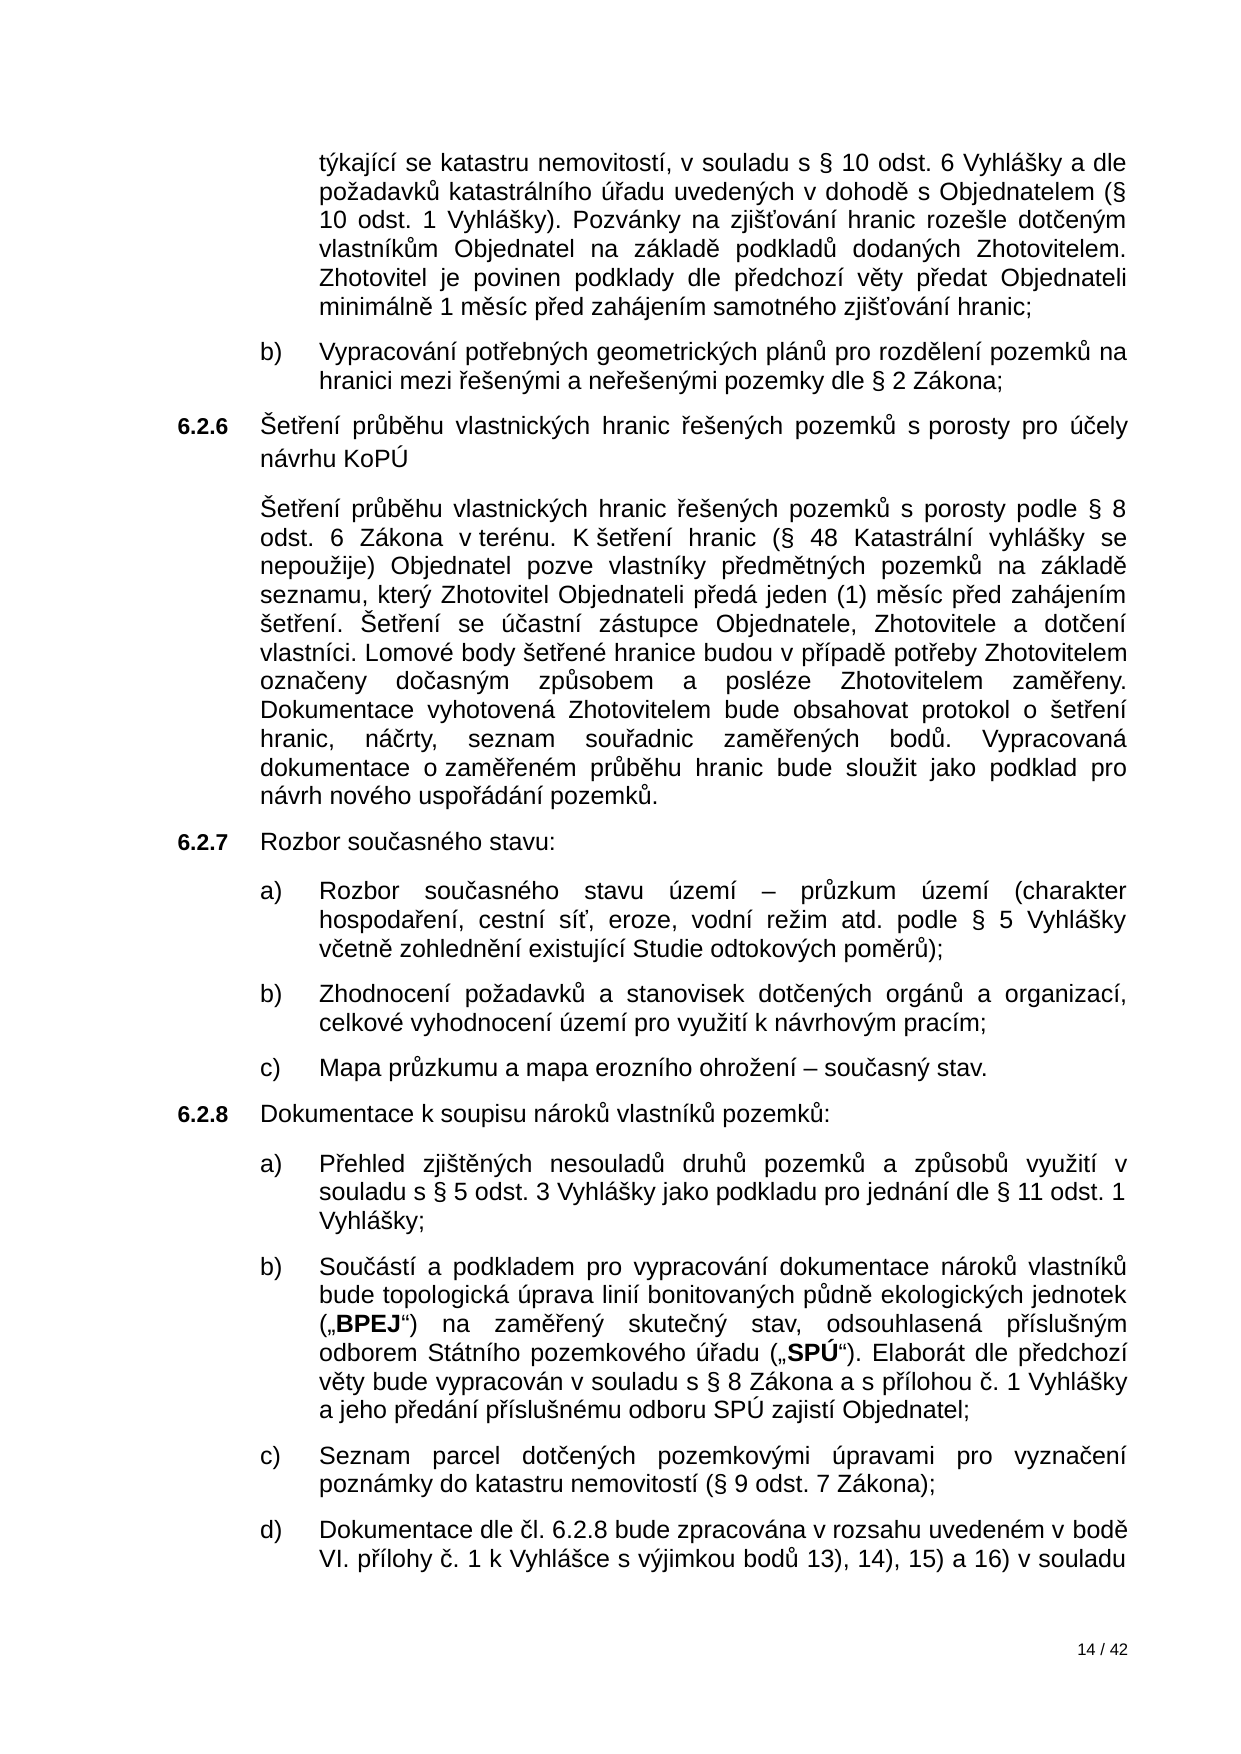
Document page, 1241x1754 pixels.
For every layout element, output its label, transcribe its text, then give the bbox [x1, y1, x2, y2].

list Šetření průběhu vlastnických hranic řešených pozemků s porosty podle § 8 odst. 6 Zákona v terénu. K šetření hranic (§ 48 Katastrální vyhlášky se nepoužije) Objednatel pozve vlastníky předmětných pozemků na základě seznamu, který Zhotovitel Objednateli předá jeden (1) měsíc před zahájením šetření. Šetření se účastní zástupce Objednatele, Zhotovitele a dotčení vlastníci. Lomové body šetřené hranice budou v případě potřeby Zhotovitelem označeny dočasným způsobem a posléze Zhotovitelem zaměřeny. Dokumentace vyhotovená Zhotovitelem bude obsahovat protokol o šetření hranic, náčrty, seznam souřadnic zaměřených bodů. Vypracovaná dokumentace o zaměřeném průběhu hranic bude sloužit jako podklad pro návrh nového uspořádání pozemků. [260, 494, 1128, 810]
list Vypracování potřebných geometrických plánů pro rozdělení pozemků na hranici mezi řešenými a neřešenými pozemky dle § 2 Zákona; [260, 337, 1128, 394]
list Přehled zjištěných nesouladů druhů pozemků a způsobů využití v souladu s § 5 odst. 3 Vyhlášky jako podkladu pro jednání dle § 11 odst. 1 Vyhlášky; [260, 1148, 1128, 1235]
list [260, 148, 1128, 320]
list Seznam parcel dotčených pozemkovými úpravami pro vyznačení poznámky do katastru nemovitostí (§ 9 odst. 7 Zákona); [260, 1441, 1128, 1498]
list Mapa průzkumu a mapa erozního ohrožení – současný stav. [260, 1053, 1128, 1082]
list Součástí a podkladem pro vypracování dokumentace nároků vlastníků bude topologická úprava linií bonitovaných půdně ekologických jednotek („BPEJ“) na zaměřený skutečný stav, odsouhlasená příslušným odborem Státního pozemkového úřadu („SPÚ“). Elaborát dle předchozí věty bude vypracován v souladu s § 8 Zákona a s přílohou č. 1 Vyhlášky a jeho předání příslušnému odboru SPÚ zajistí Objednatel; [260, 1251, 1128, 1424]
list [260, 1515, 1128, 1572]
text Rozbor současného stavu: [177, 827, 1128, 855]
text Šetření průběhu vlastnických hranic řešených pozemků s porosty pro účely návrhu KoPÚ [177, 411, 1128, 473]
list Zhodnocení požadavků a stanovisek dotčených orgánů a organizací, celkové vyhodnocení území pro využití k návrhovým pracím; [260, 979, 1128, 1037]
list Rozbor současného stavu území – průzkum území (charakter hospodaření, cestní síť, eroze, vodní režim atd. podle § 5 Vyhlášky včetně zohlednění existující Studie odtokových poměrů); [260, 876, 1128, 963]
text Dokumentace k soupisu nároků vlastníků pozemků: [177, 1099, 1128, 1128]
